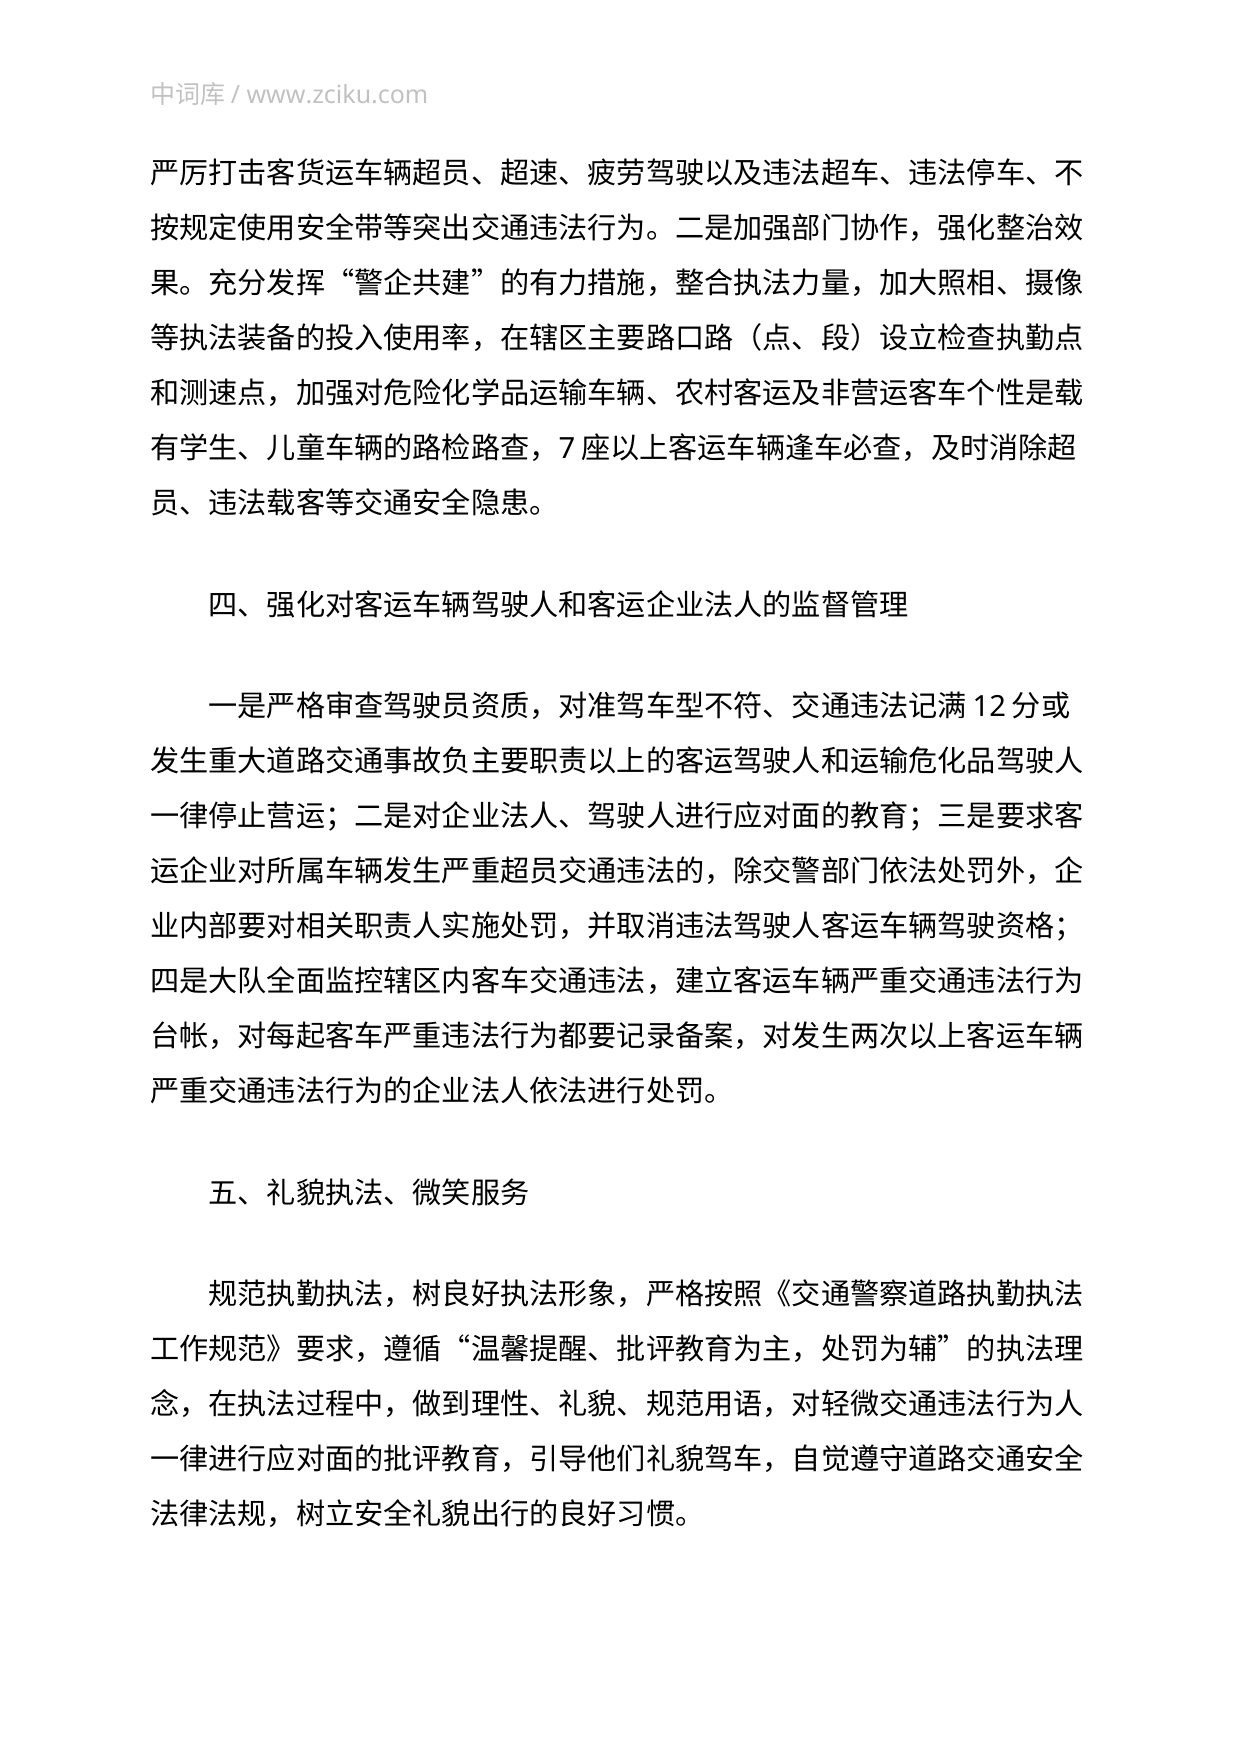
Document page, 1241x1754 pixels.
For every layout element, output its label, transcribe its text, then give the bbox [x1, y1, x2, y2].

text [150, 150, 1090, 522]
text 五、礼貌执法、微笑服务 [150, 1169, 1090, 1211]
text 一是严格审查驾驶员资质，对准驾车型不符、交通违法记满12分或发生重大道路交通事故负主要职责以上的客运驾驶人和运输危化品驾驶人一律停止营运；二是对企业法人、驾驶人进行应对面的教育；三是要求客运企业对所属车辆发生严重超员交通违法的，除交警部门依法处罚外，企业内部要对相关职责人实施处罚，并取消违法驾驶人客运车辆驾驶资格；四是大队全面监控辖区内客车交通违法，建立客运车辆严重交通违法行为台帐，对每起客车严重违法行为都要记录备案，对发生两次以上客运车辆严重交通违法行为的企业法人依法进行处罚。 [150, 683, 1090, 1110]
text 四、强化对客运车辆驾驶人和客运企业法人的监督管理 [150, 581, 1090, 623]
text 规范执勤执法，树良好执法形象，严格按照《交通警察道路执勤执法工作规范》要求，遵循“温馨提醒、批评教育为主，处罚为辅”的执法理念，在执法过程中，做到理性、礼貌、规范用语，对轻微交通违法行为人一律进行应对面的批评教育，引导他们礼貌驾车，自觉遵守道路交通安全法律法规，树立安全礼貌出行的良好习惯。 [150, 1271, 1090, 1533]
